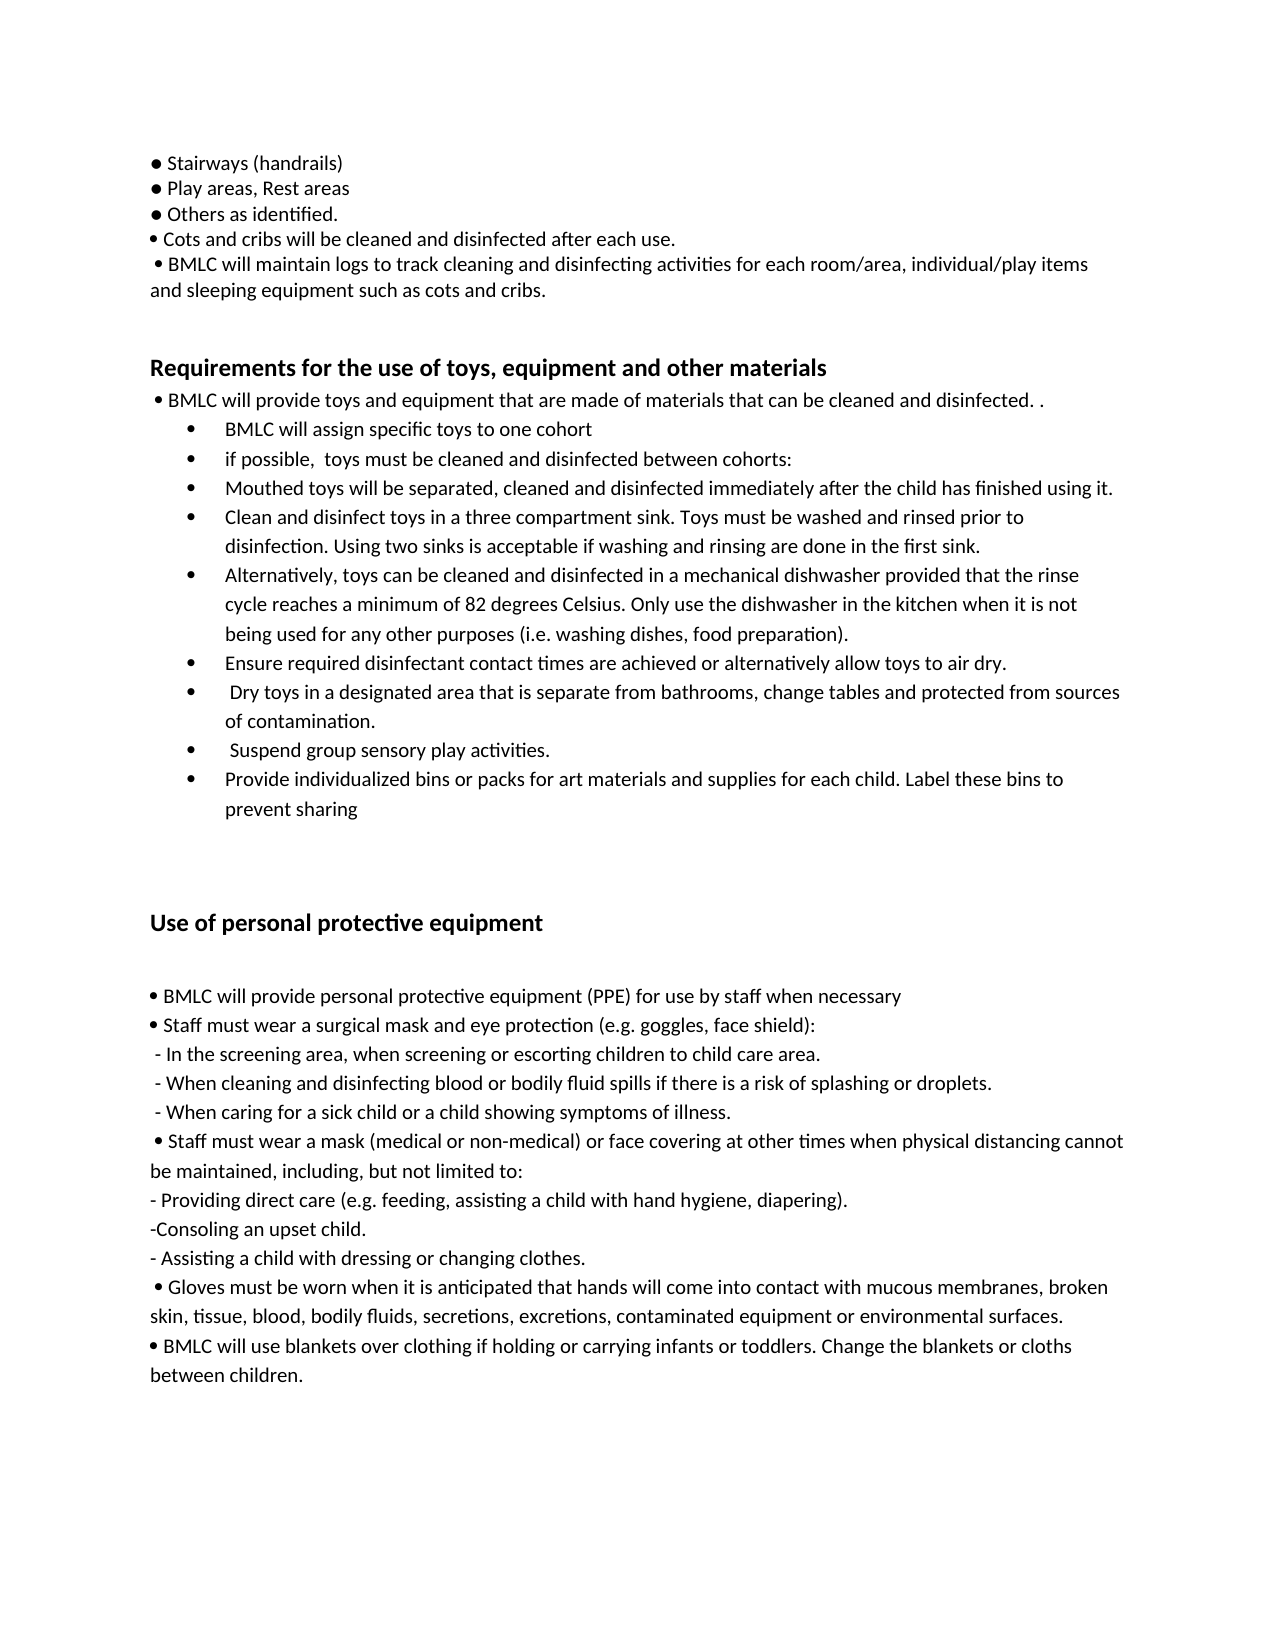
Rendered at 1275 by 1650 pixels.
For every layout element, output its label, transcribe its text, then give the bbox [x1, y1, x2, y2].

text - Providing direct care (e.g. feeding, assisting a child with hand hygiene, diapering). [150, 1187, 1125, 1212]
text ● Stairways (handrails) [150, 150, 1125, 175]
text Use of personal protective equipment [150, 907, 1125, 937]
list Alternatively, toys can be cleaned and disinfected in a mechanical dishwasher provided that the rinse cycle reaches a minimum of 82 degrees Celsius. Only use the dishwasher in the kitchen when it is not being used for any other purposes (i.e. washing dishes, food preparation). [187, 562, 1125, 646]
text Requirements for the use of toys, equipment and other materials [150, 352, 1125, 383]
text ● Play areas, Rest areas [150, 175, 1125, 201]
text Staff must wear a surgical mask and eye protection (e.g. goggles, face shield): [150, 1012, 1125, 1037]
text Cots and cribs will be cleaned and disinfected after each use. [150, 226, 1125, 252]
text - When cleaning and disinfecting blood or bodily fluid spills if there is a risk of splashing or droplets. [150, 1070, 1125, 1096]
text -Consoling an upset child. [150, 1216, 1125, 1242]
text Gloves must be worn when it is anticipated that hands will come into contact with mucous membranes, broken skin, tissue, blood, bodily fluids, secretions, excretions, contaminated equipment or environmental surfaces. [150, 1274, 1125, 1329]
text BMLC will provide personal protective equipment (PPE) for use by staff when necessary [150, 983, 1125, 1008]
text - Assisting a child with dressing or changing clothes. [150, 1245, 1125, 1271]
list Mouthed toys will be separated, cleaned and disinfected immediately after the child has finished using it. [187, 475, 1125, 500]
text - In the screening area, when screening or escorting children to child care area. [150, 1041, 1125, 1067]
text BMLC will maintain logs to track cleaning and disinfecting activities for each room/area, individual/play items and sleeping equipment such as cots and cribs. [150, 252, 1125, 302]
list Provide individualized bins or packs for art materials and supplies for each child. Label these bins to prevent sharing [187, 767, 1125, 821]
list Clean and disinfect toys in a three compartment sink. Toys must be washed and rinsed prior to disinfection. Using two sinks is acceptable if washing and rinsing are done in the first sink. [187, 504, 1125, 559]
list Ensure required disinfectant contact times are achieved or alternatively allow toys to air dry. [187, 650, 1125, 675]
text BMLC will use blankets over clothing if holding or carrying infants or toddlers. Change the blankets or cloths between children. [150, 1333, 1125, 1387]
text - When caring for a sick child or a child showing symptoms of illness. [150, 1099, 1125, 1125]
list Dry toys in a designated area that is separate from bathrooms, change tables and protected from sources of contamination. [187, 679, 1125, 734]
text BMLC will provide toys and equipment that are made of materials that can be cleaned and disinfected. . [150, 387, 1125, 413]
text Staff must wear a mask (medical or non-medical) or face covering at other times when physical distancing cannot be maintained, including, but not limited to: [150, 1129, 1125, 1183]
list BMLC will assign specific toys to one cohort [187, 417, 1125, 442]
list Suspend group sensory play activities. [187, 737, 1125, 763]
text ● Others as identified. [150, 201, 1125, 226]
list if possible, toys must be cleaned and disinfected between cohorts: [187, 446, 1125, 471]
